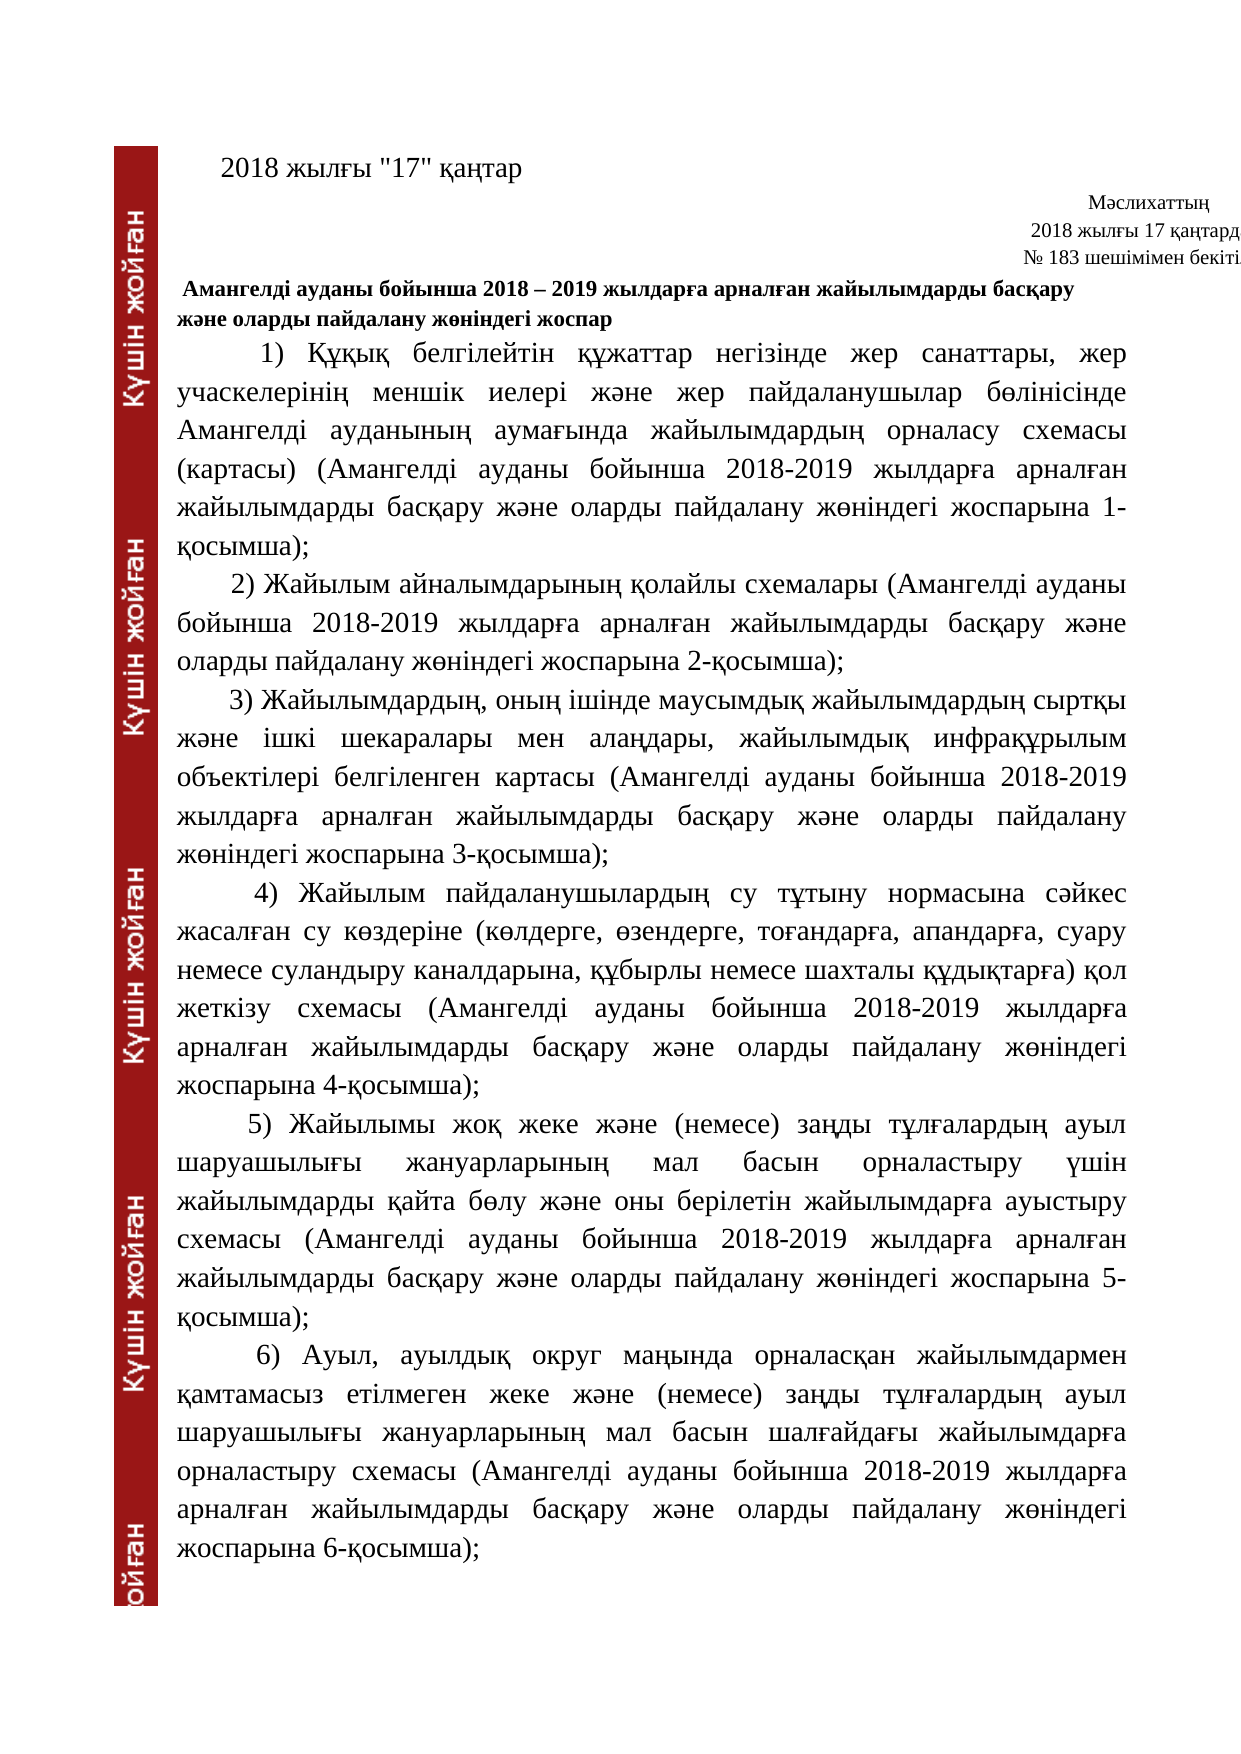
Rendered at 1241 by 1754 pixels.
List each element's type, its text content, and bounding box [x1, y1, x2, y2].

picture [114, 677, 158, 682]
picture [114, 146, 158, 150]
text 1) Құқық белгілейтін құжаттар негізінде жер санаттары, жер учаскелерінің меншік иелері және жер пайдаланушылар бөлінісінде Амангелді ауданының аумағында жайылымдардың орналасу схемасы (картасы) (Амангелді ауданы бойынша 2018-2019 жылдарға арналған жайылымдарды басқару және оларды пайдалану жөніндегі жоспарына 1-қосымша); [112, 335, 1128, 561]
picture [114, 1101, 158, 1106]
text 2018 жылғы "17" қаңтар [112, 150, 1128, 183]
picture [114, 870, 158, 875]
text 4) Жайылым пайдаланушылардың су тұтыну нормасына сәйкес жасалған су көздерiне (көлдерге, өзендерге, тоғандарға, апандарға, суару немесе суландыру каналдарына, құбырлы немесе шахталы құдықтарға) қол жеткізу схемасы (Амангелді ауданы бойынша 2018-2019 жылдарға арналған жайылымдарды басқару және оларды пайдалану жөніндегі жоспарына 4-қосымша); [112, 875, 1128, 1101]
table_header Мәслихаттың 2018 жылғы 17 қаңтардағы № 183 шешімімен бекітілген [912, 189, 1240, 275]
text 2) Жайылым айналымдарының қолайлы схемалары (Амангелді ауданы бойынша 2018-2019 жылдарға арналған жайылымдарды басқару және оларды пайдалану жөніндегі жоспарына 2-қосымша); [112, 566, 1128, 677]
text 3) Жайылымдардың, оның ішінде маусымдық жайылымдардың сыртқы және ішкі шекаралары мен алаңдары, жайылымдық инфрақұрылым объектілері белгіленген картасы (Амангелді ауданы бойынша 2018-2019 жылдарға арналған жайылымдарды басқару және оларды пайдалану жөніндегі жоспарына 3-қосымша); [112, 682, 1128, 870]
picture [114, 1332, 158, 1337]
text Амангелді ауданы бойынша 2018 – 2019 жылдарға арналған жайылымдарды басқару және оларды пайдалану жөніндегі жоспар [112, 275, 1128, 331]
picture [114, 331, 158, 335]
picture [114, 183, 158, 189]
picture [114, 561, 158, 566]
text 5) Жайылымы жоқ жеке және (немесе) заңды тұлғалардың ауыл шаруашылығы жануарларының мал басын орналастыру үшін жайылымдарды қайта бөлу және оны берілетін жайылымдарға ауыстыру схемасы (Амангелді ауданы бойынша 2018-2019 жылдарға арналған жайылымдарды басқару және оларды пайдалану жөніндегі жоспарына 5-қосымша); [112, 1106, 1128, 1332]
picture [114, 1563, 158, 1606]
text 6) Ауыл, ауылдық округ маңында орналасқан жайылымдармен қамтамасыз етілмеген жеке және (немесе) заңды тұлғалардың ауыл шаруашылығы жануарларының мал басын шалғайдағы жайылымдарға орналастыру схемасы (Амангелді ауданы бойынша 2018-2019 жылдарға арналған жайылымдарды басқару және оларды пайдалану жөніндегі жоспарына 6-қосымша); [112, 1337, 1128, 1563]
table_header [101, 189, 912, 275]
